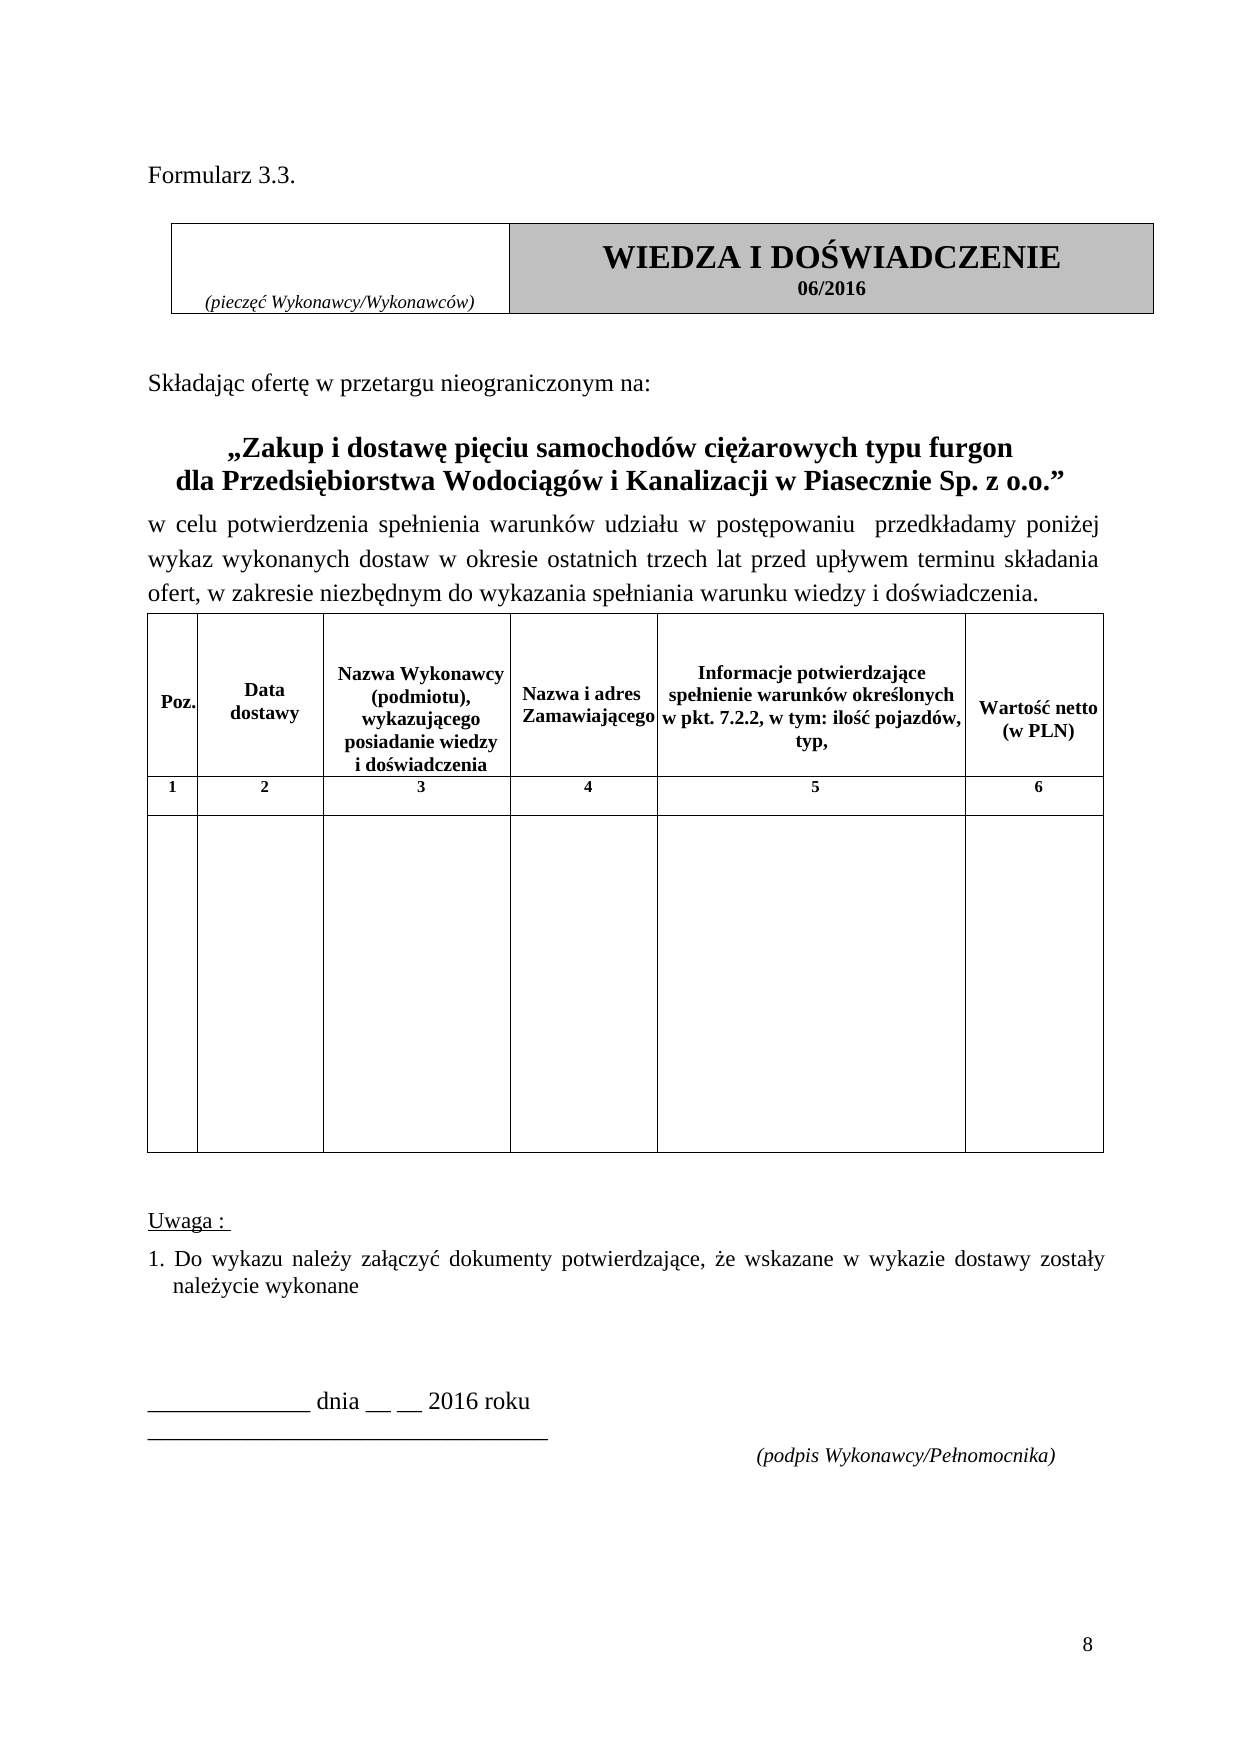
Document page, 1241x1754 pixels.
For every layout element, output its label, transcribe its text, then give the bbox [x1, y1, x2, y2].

text Składając ofertę w przetargu nieograniczonym na: [148, 368, 1093, 396]
table_cell [324, 816, 510, 1152]
table_cell [511, 816, 657, 1152]
table_header WIEDZA I DOŚWIADCZENIE 06/2016 [510, 224, 1153, 313]
table_cell [966, 816, 1103, 1152]
table_header Data dostawy [198, 614, 323, 776]
table_cell 3 [324, 777, 510, 815]
table_cell [198, 816, 323, 1152]
table_cell 5 [658, 777, 965, 815]
text w celu potwierdzenia spełnienia warunków udziału w postępowaniu przedkładamy poniżej wykaz wykonanych dostaw w okresie ostatnich trzech lat przed upływem terminu składania ofert, w zakresie niezbędnym do wykazania spełniania warunku wiedzy i doświadczenia. [148, 509, 1100, 607]
text 1. Do wykazu należy załączyć dokumenty potwierdzające, że wskazane w wykazie dostawy zostały należycie wykonane [148, 1246, 1107, 1298]
table_header Informacje potwierdzające spełnienie warunków określonych w pkt. 7.2.2, w tym: ilość pojazdów, typ, [658, 614, 965, 776]
text _____________ dnia __ __ 2016 roku ________________________________ [148, 1386, 1093, 1443]
table_cell 1 [148, 777, 197, 815]
text (podpis Wykonawcy/Pełnomocnika) [148, 1443, 1093, 1467]
text dla Przedsiębiorstwa Wodociągów i Kanalizacji w Piasecznie Sp. z o.o.” [148, 463, 1093, 497]
table_header Poz. [148, 614, 197, 776]
table_header (pieczęć Wykonawcy/Wykonawców) [172, 224, 509, 313]
text „Zakup i dostawę pięciu samochodów ciężarowych typu furgon [148, 430, 1093, 463]
table_cell [658, 816, 965, 1152]
table_cell 6 [966, 777, 1103, 815]
table_header Wartość netto (w PLN) [966, 614, 1103, 776]
table_cell 2 [198, 777, 323, 815]
text Uwaga : [148, 1207, 1093, 1233]
table_header Nazwa Wykonawcy (podmiotu), wykazującego posiadanie wiedzy i doświadczenia [324, 614, 510, 776]
table_cell 4 [511, 777, 657, 815]
text Formularz 3.3. [148, 160, 1093, 189]
table_cell [148, 816, 197, 1152]
table_header Nazwa i adres Zamawiającego [511, 614, 657, 776]
